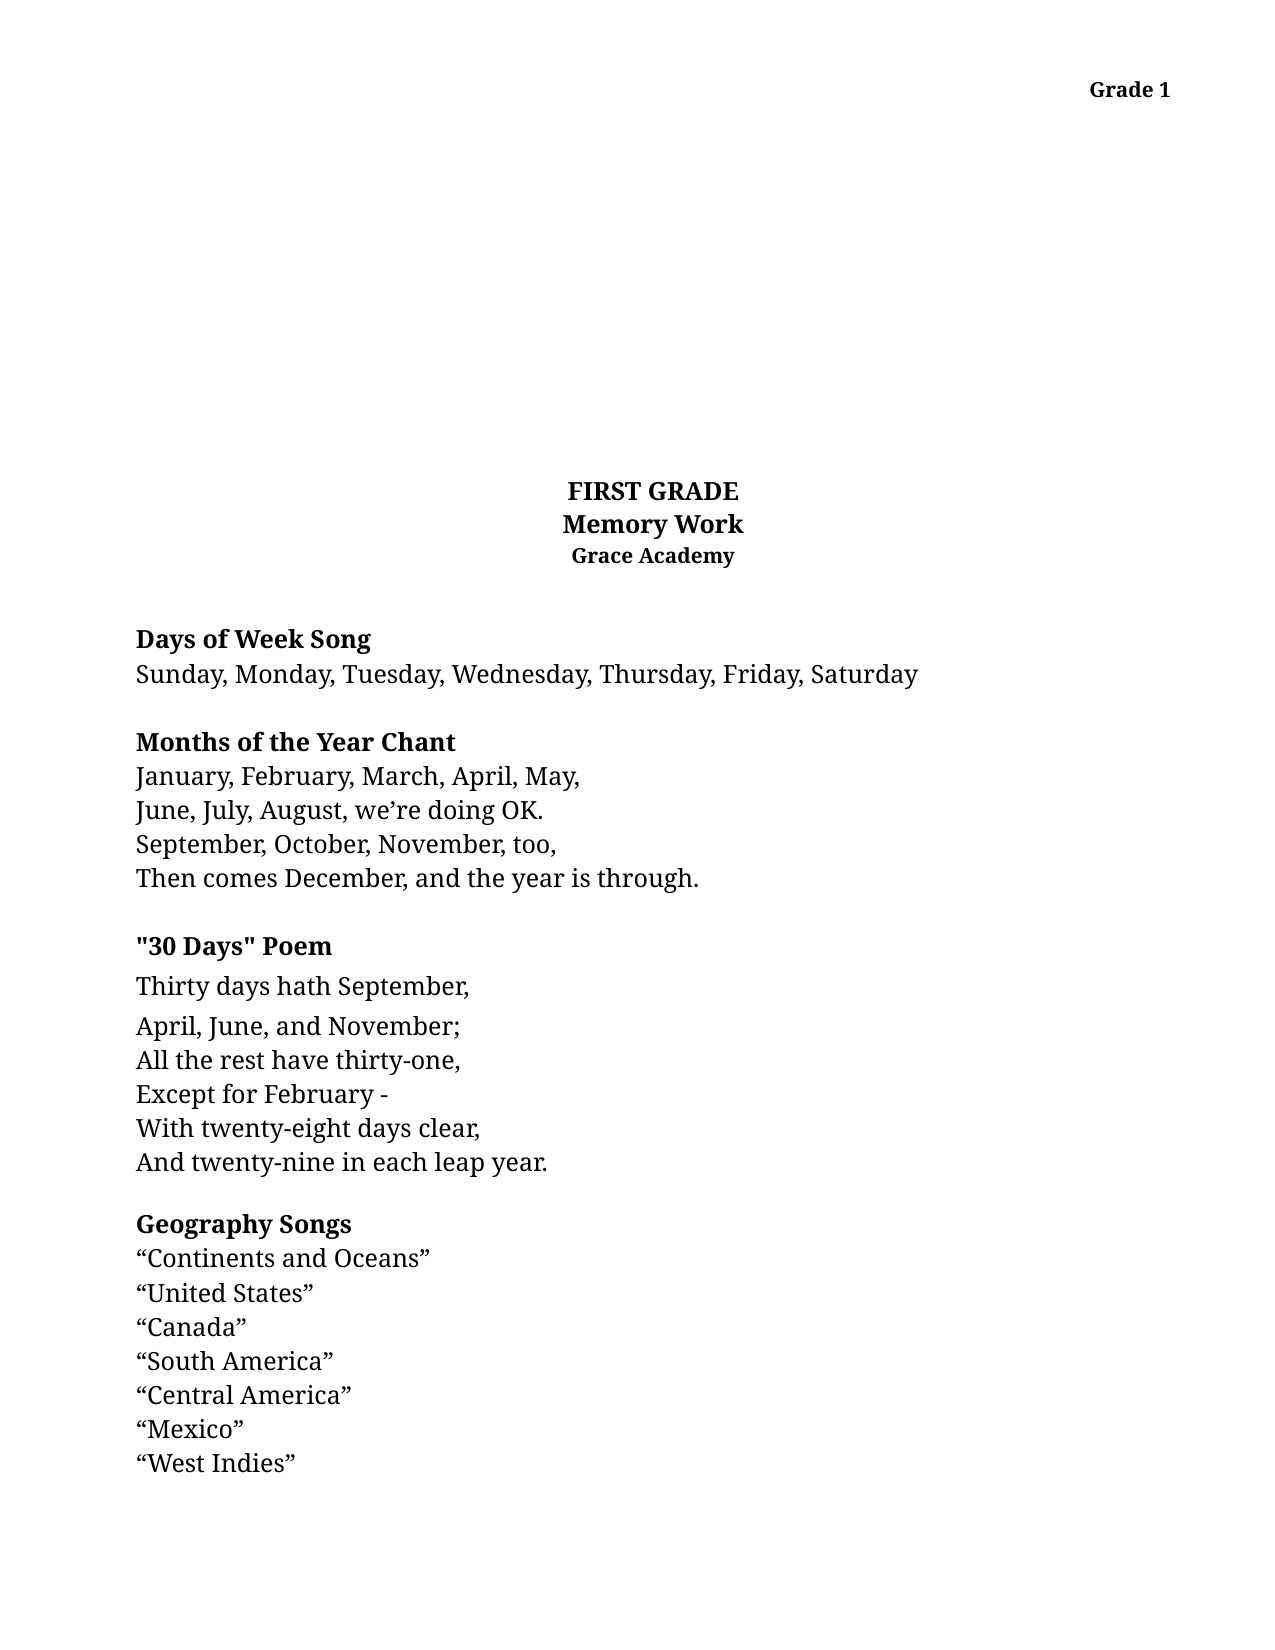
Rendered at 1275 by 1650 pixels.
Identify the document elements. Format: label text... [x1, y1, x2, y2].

text “United States” [136, 1275, 1171, 1309]
text "30 Days" Poem [136, 929, 1171, 968]
text All the rest have thirty-one, [136, 1042, 1171, 1076]
text “Continents and Oceans” [136, 1241, 1171, 1275]
text June, July, August, we’re doing OK. [136, 792, 1171, 827]
text “Mexico” [136, 1411, 1171, 1446]
text Months of the Year Chant [136, 724, 1171, 758]
text January, February, March, April, May, [136, 758, 1171, 792]
text Except for February - [136, 1076, 1171, 1111]
text April, June, and November; [136, 1008, 1171, 1042]
text FIRST GRADE [136, 473, 1171, 507]
text “Central America” [136, 1377, 1171, 1411]
text “South America” [136, 1343, 1171, 1377]
text “Canada” [136, 1309, 1171, 1343]
text Geography Songs [136, 1207, 1171, 1241]
text Thirty days hath September, [136, 968, 1171, 1008]
text Then comes December, and the year is through. [136, 861, 1171, 895]
text And twenty-nine in each leap year. [136, 1144, 1171, 1179]
text Grace Academy [136, 541, 1171, 570]
text Days of Week Song [136, 622, 1171, 656]
text “West Indies” [136, 1446, 1171, 1479]
text September, October, November, too, [136, 827, 1171, 861]
text With twenty-eight days clear, [136, 1111, 1171, 1144]
text Memory Work [136, 507, 1171, 541]
text Sunday, Monday, Tuesday, Wednesday, Thursday, Friday, Saturday [136, 656, 1171, 690]
